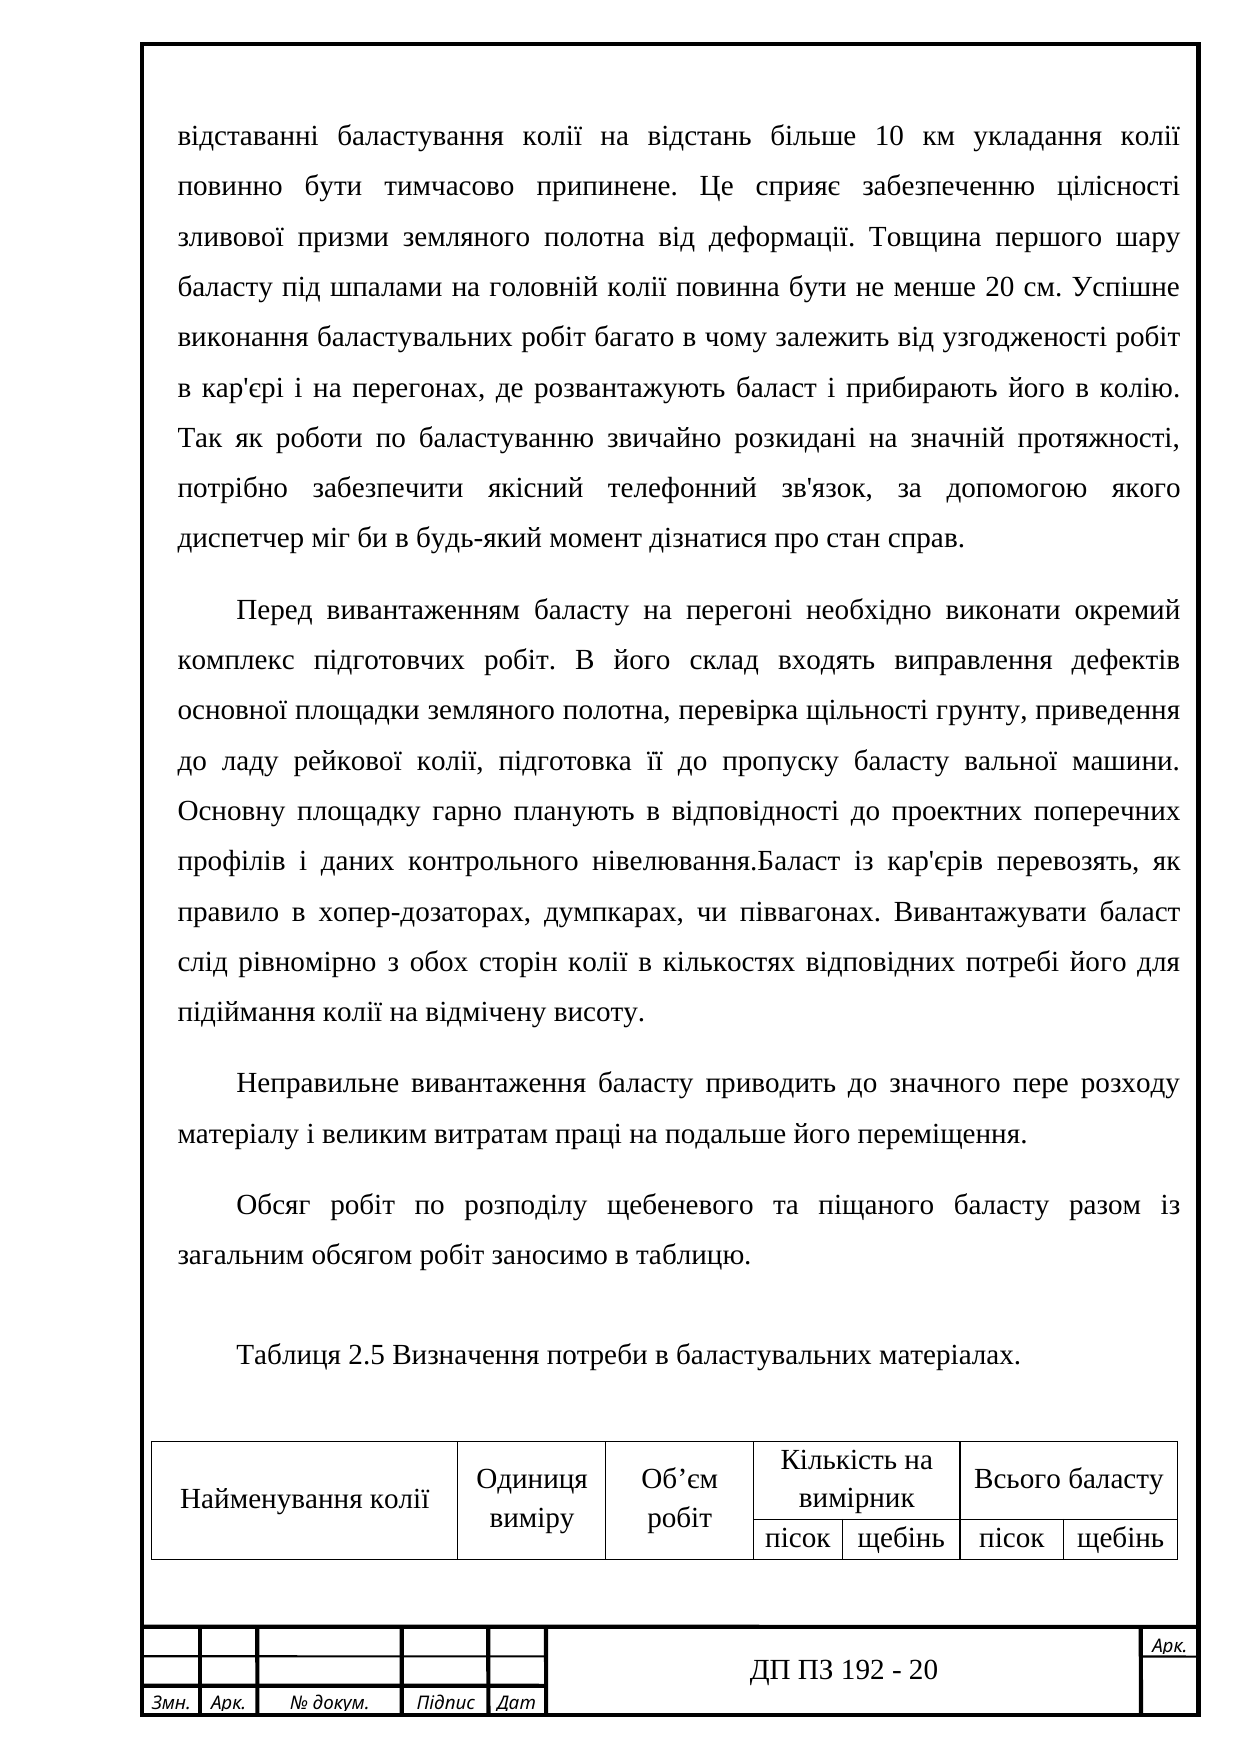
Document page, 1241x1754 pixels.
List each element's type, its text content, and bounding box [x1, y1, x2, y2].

table_cell щебінь [1064, 1520, 1177, 1558]
text Неправильне вивантаження баласту приводить до значного пере розходу матеріалу і великим витратам праці на подальше його переміщення. [177, 1065, 1181, 1149]
subtitle Таблиця 2.5 Визначення потреби в баластувальних матеріалах. [177, 1337, 1181, 1371]
table_header Одиниця виміру [458, 1442, 605, 1558]
text Перед вивантаженням баласту на перегоні необхідно виконати окремий комплекс підготовчих робіт. В його склад входять виправлення дефектів основної площадки земляного полотна, перевірка щільності грунту, приведення до ладу рейкової колії, підготовка її до пропуску баласту вальної машини. Основну площадку гарно планують в відповідності до проектних поперечних профілів і даних контрольного нівелювання.Баласт із кар'єрів перевозять, як правило в хопер-дозаторах, думпкарах, чи піввагонах. Вивантажувати баласт слід рівномірно з обох сторін колії в кількостях відповідних потребі його для підіймання колії на відмічену висоту. [177, 592, 1181, 1028]
table_header Кількість на вимірник [754, 1442, 959, 1519]
table_cell пісок [961, 1520, 1063, 1558]
table_cell пісок [754, 1520, 842, 1558]
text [177, 118, 1181, 554]
table_header Всього баласту [961, 1442, 1177, 1519]
table_cell щебінь [843, 1520, 959, 1558]
text Обсяг робіт по розподілу щебеневого та піщаного баласту разом із загальним обсягом робіт заносимо в таблицю. [177, 1187, 1181, 1271]
table_header Найменування колії [152, 1442, 457, 1558]
table_header Об’єм робіт [606, 1442, 753, 1558]
